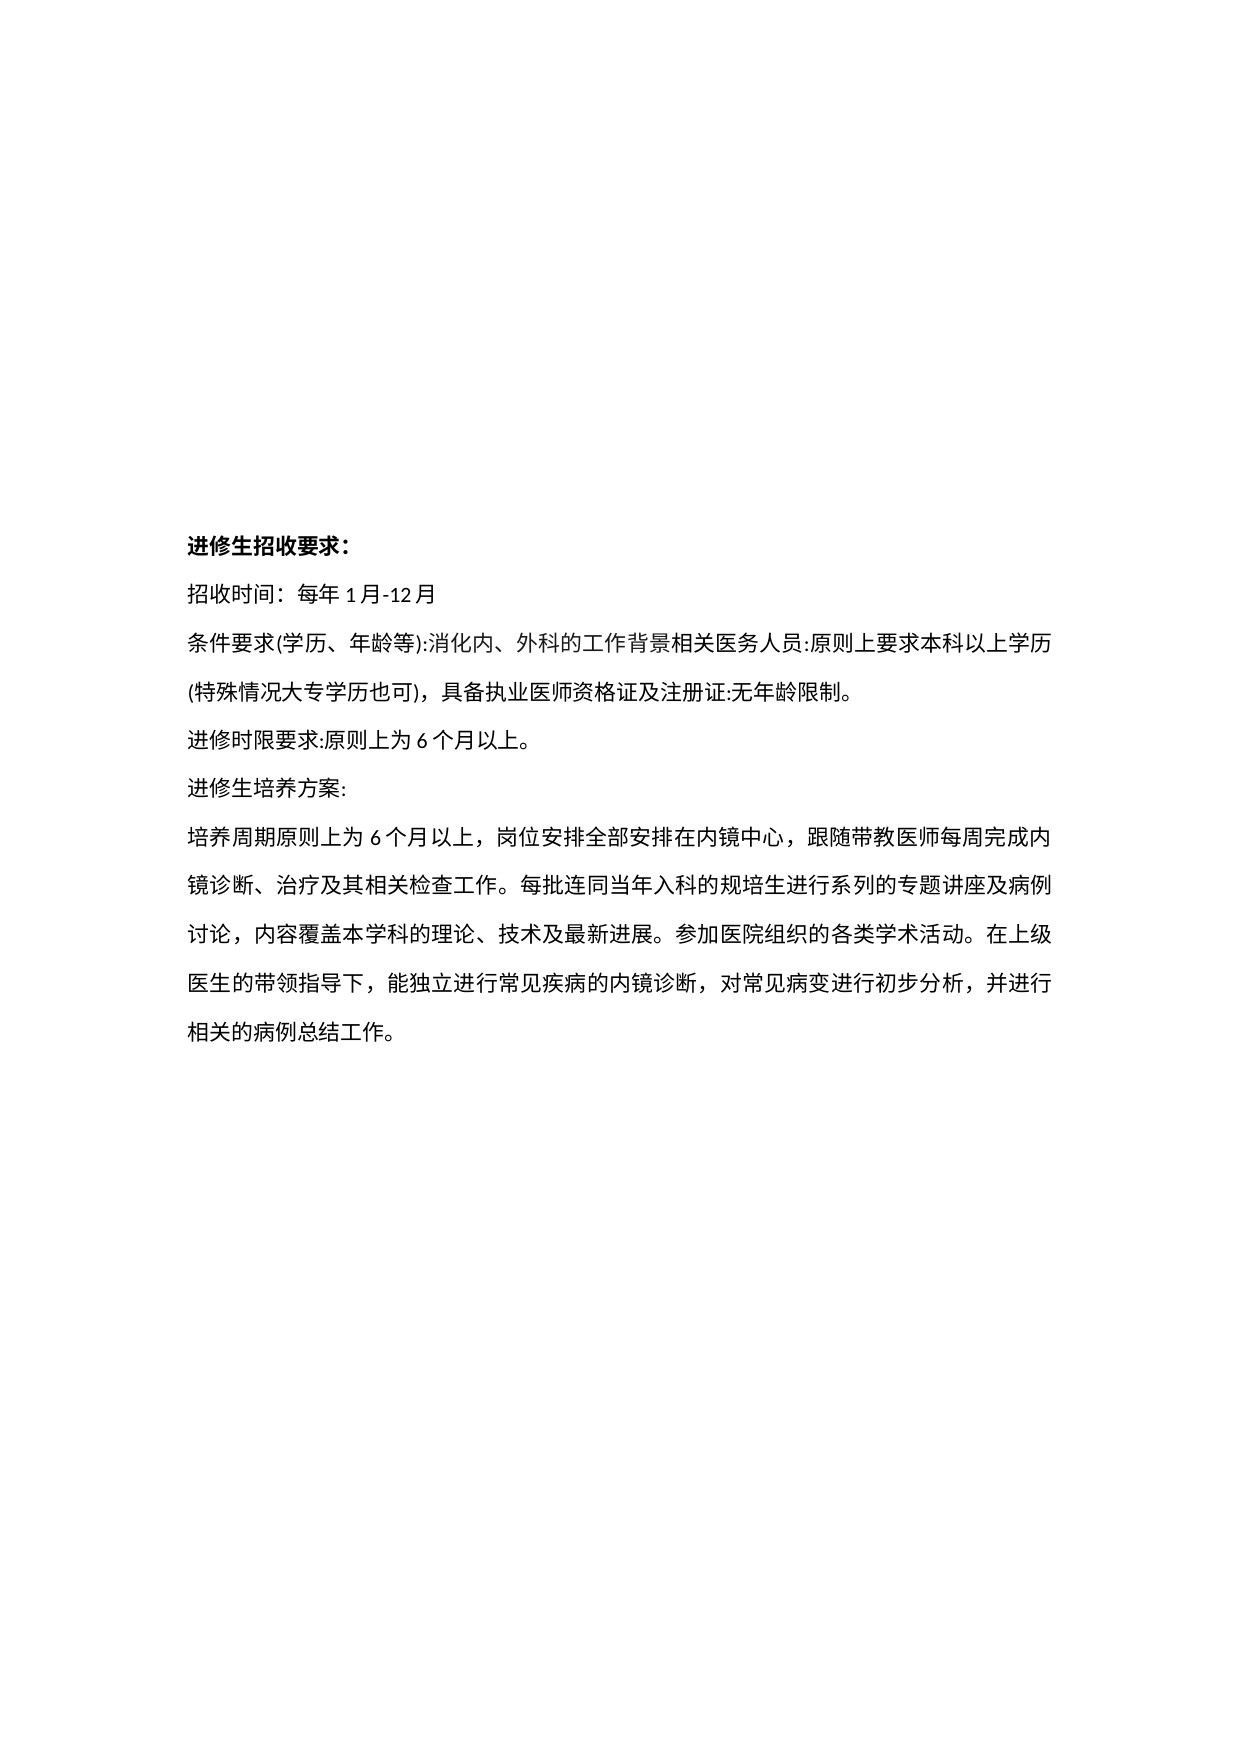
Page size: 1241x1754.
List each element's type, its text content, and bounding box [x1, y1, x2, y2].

text 进修时限要求:原则上为6个月以上。 [187, 722, 1053, 755]
text 条件要求(学历、年龄等):消化内、外科的工作背景相关医务人员:原则上要求本科以上学历(特殊情况大专学历也可)，具备执业医师资格证及注册证:无年龄限制。 [187, 625, 1053, 707]
text 培养周期原则上为6个月以上，岗位安排全部安排在内镜中心，跟随带教医师每周完成内镜诊断、治疗及其相关检查工作。每批连同当年入科的规培生进行系列的专题讲座及病例讨论，内容覆盖本学科的理论、技术及最新进展。参加医院组织的各类学术活动。在上级医生的带领指导下，能独立进行常见疾病的内镜诊断，对常见病变进行初步分析，并进行相关的病例总结工作。 [187, 819, 1053, 1047]
text 招收时间：每年1月-12月 [187, 577, 1053, 609]
text 进修生培养方案: [187, 771, 1053, 803]
text 进修生招收要求： [187, 529, 1053, 561]
